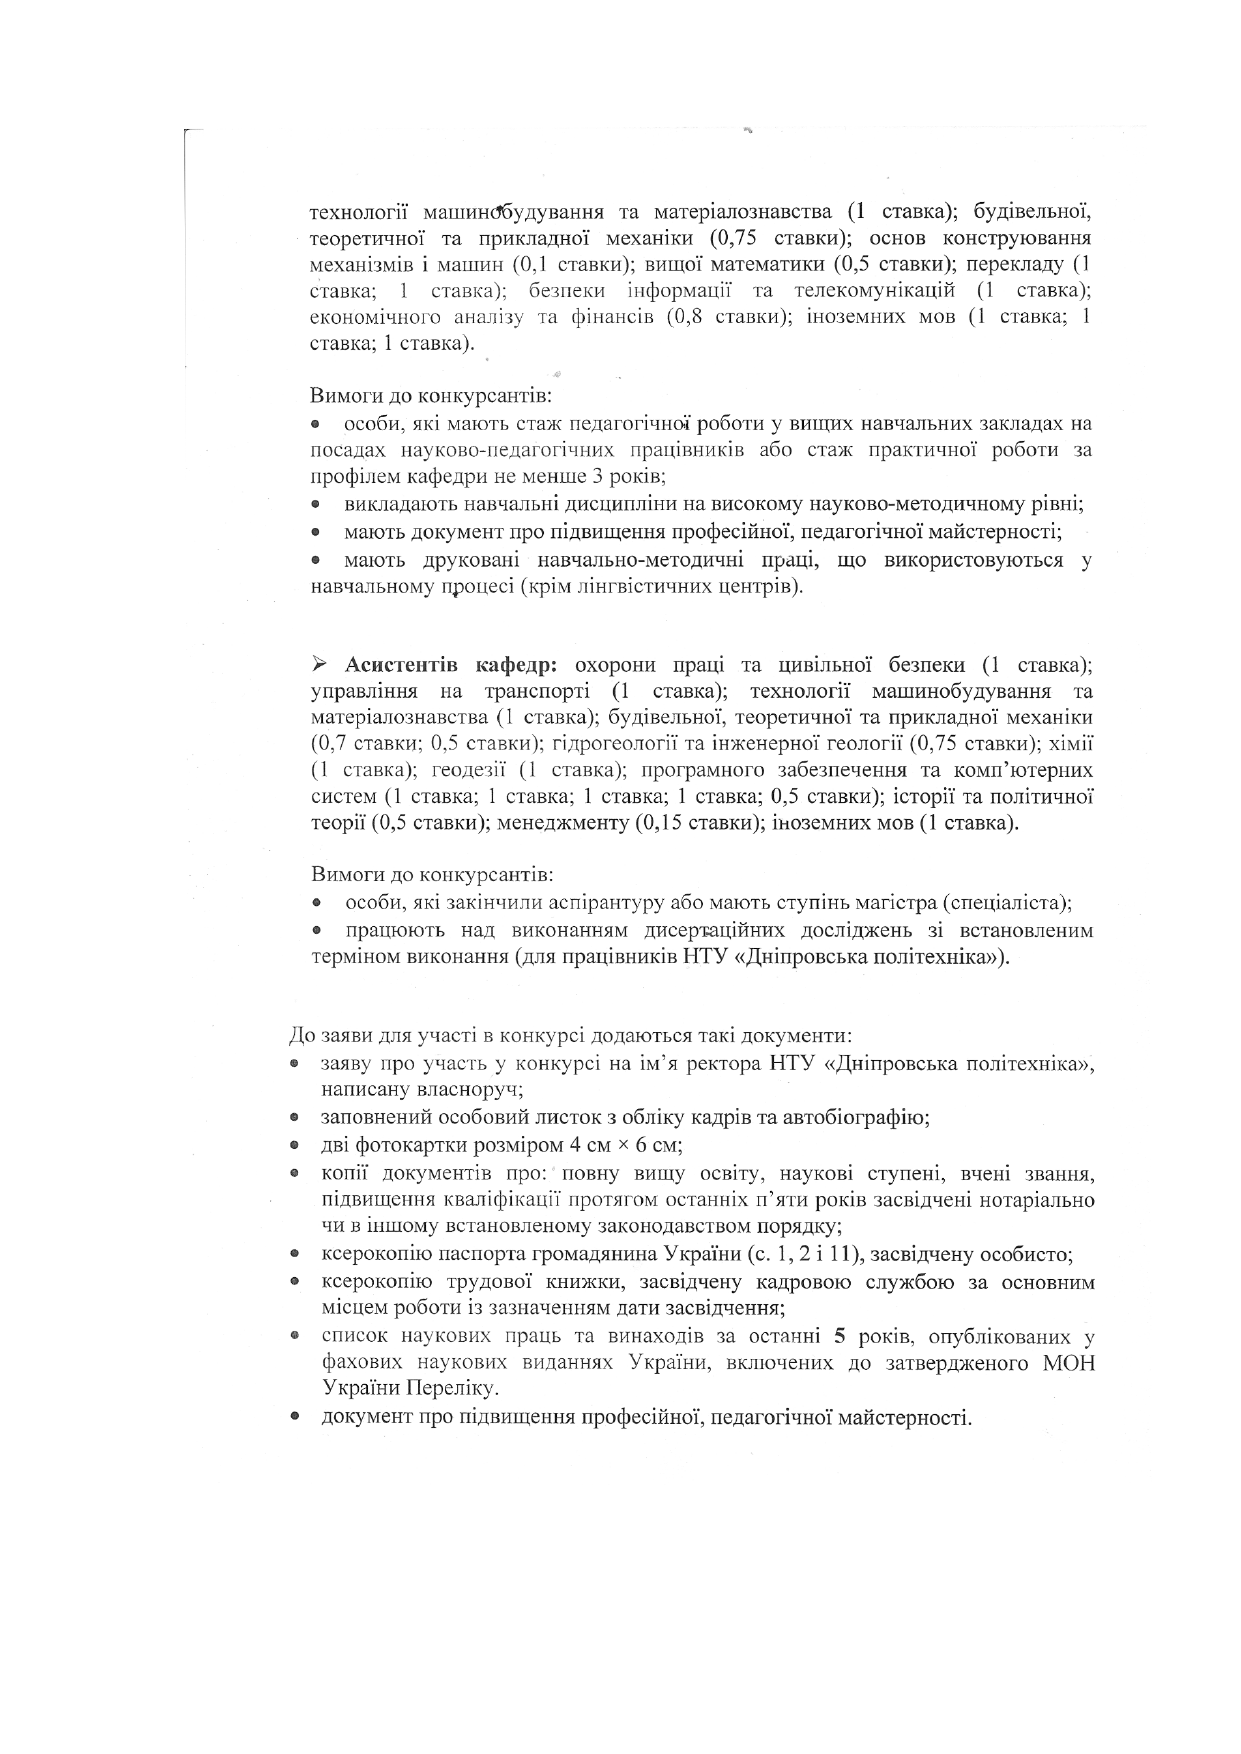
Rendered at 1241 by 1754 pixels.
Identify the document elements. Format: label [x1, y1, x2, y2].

picture [177, 118, 1152, 1493]
